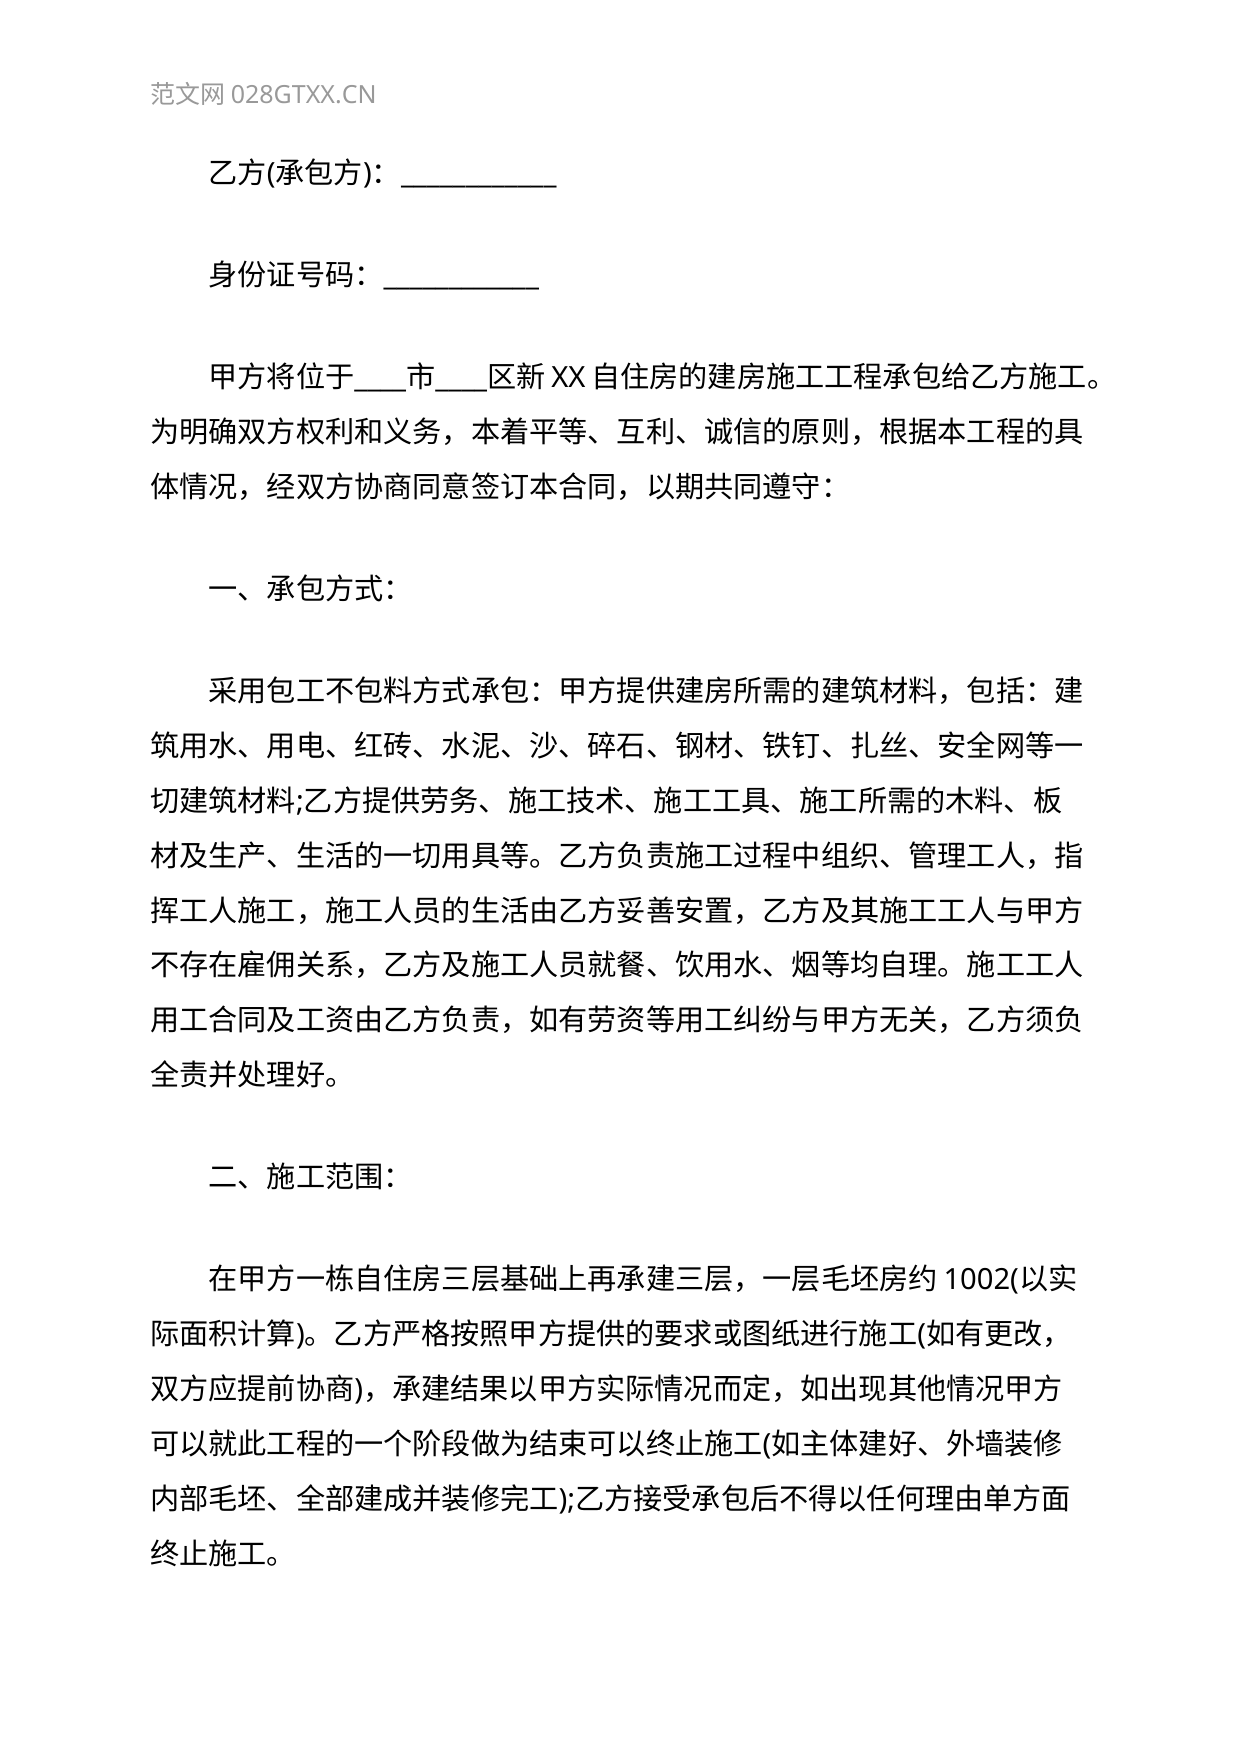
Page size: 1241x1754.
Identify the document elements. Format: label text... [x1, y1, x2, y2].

text 一、承包方式： [150, 566, 1090, 608]
text 在甲方一栋自住房三层基础上再承建三层，一层毛坯房约1002(以实际面积计算)。乙方严格按照甲方提供的要求或图纸进行施工(如有更改，双方应提前协商)，承建结果以甲方实际情况而定，如出现其他情况甲方可以就此工程的一个阶段做为结束可以终止施工(如主体建好、外墙装修内部毛坯、全部建成并装修完工);乙方接受承包后不得以任何理由单方面终止施工。 [150, 1255, 1090, 1573]
text 甲方将位于____市____区新XX自住房的建房施工工程承包给乙方施工。为明确双方权利和义务，本着平等、互利、诚信的原则，根据本工程的具体情况，经双方协商同意签订本合同，以期共同遵守： [150, 354, 1090, 506]
text 二、施工范围： [150, 1153, 1090, 1196]
text 身份证号码：____________ [150, 252, 1090, 294]
text 采用包工不包料方式承包：甲方提供建房所需的建筑材料，包括：建筑用水、用电、红砖、水泥、沙、碎石、钢材、铁钉、扎丝、安全网等一切建筑材料;乙方提供劳务、施工技术、施工工具、施工所需的木料、板材及生产、生活的一切用具等。乙方负责施工过程中组织、管理工人，指挥工人施工，施工人员的生活由乙方妥善安置，乙方及其施工工人与甲方不存在雇佣关系，乙方及施工人员就餐、饮用水、烟等均自理。施工工人用工合同及工资由乙方负责，如有劳资等用工纠纷与甲方无关，乙方须负全责并处理好。 [150, 667, 1090, 1094]
text 乙方(承包方)：____________ [150, 150, 1090, 192]
